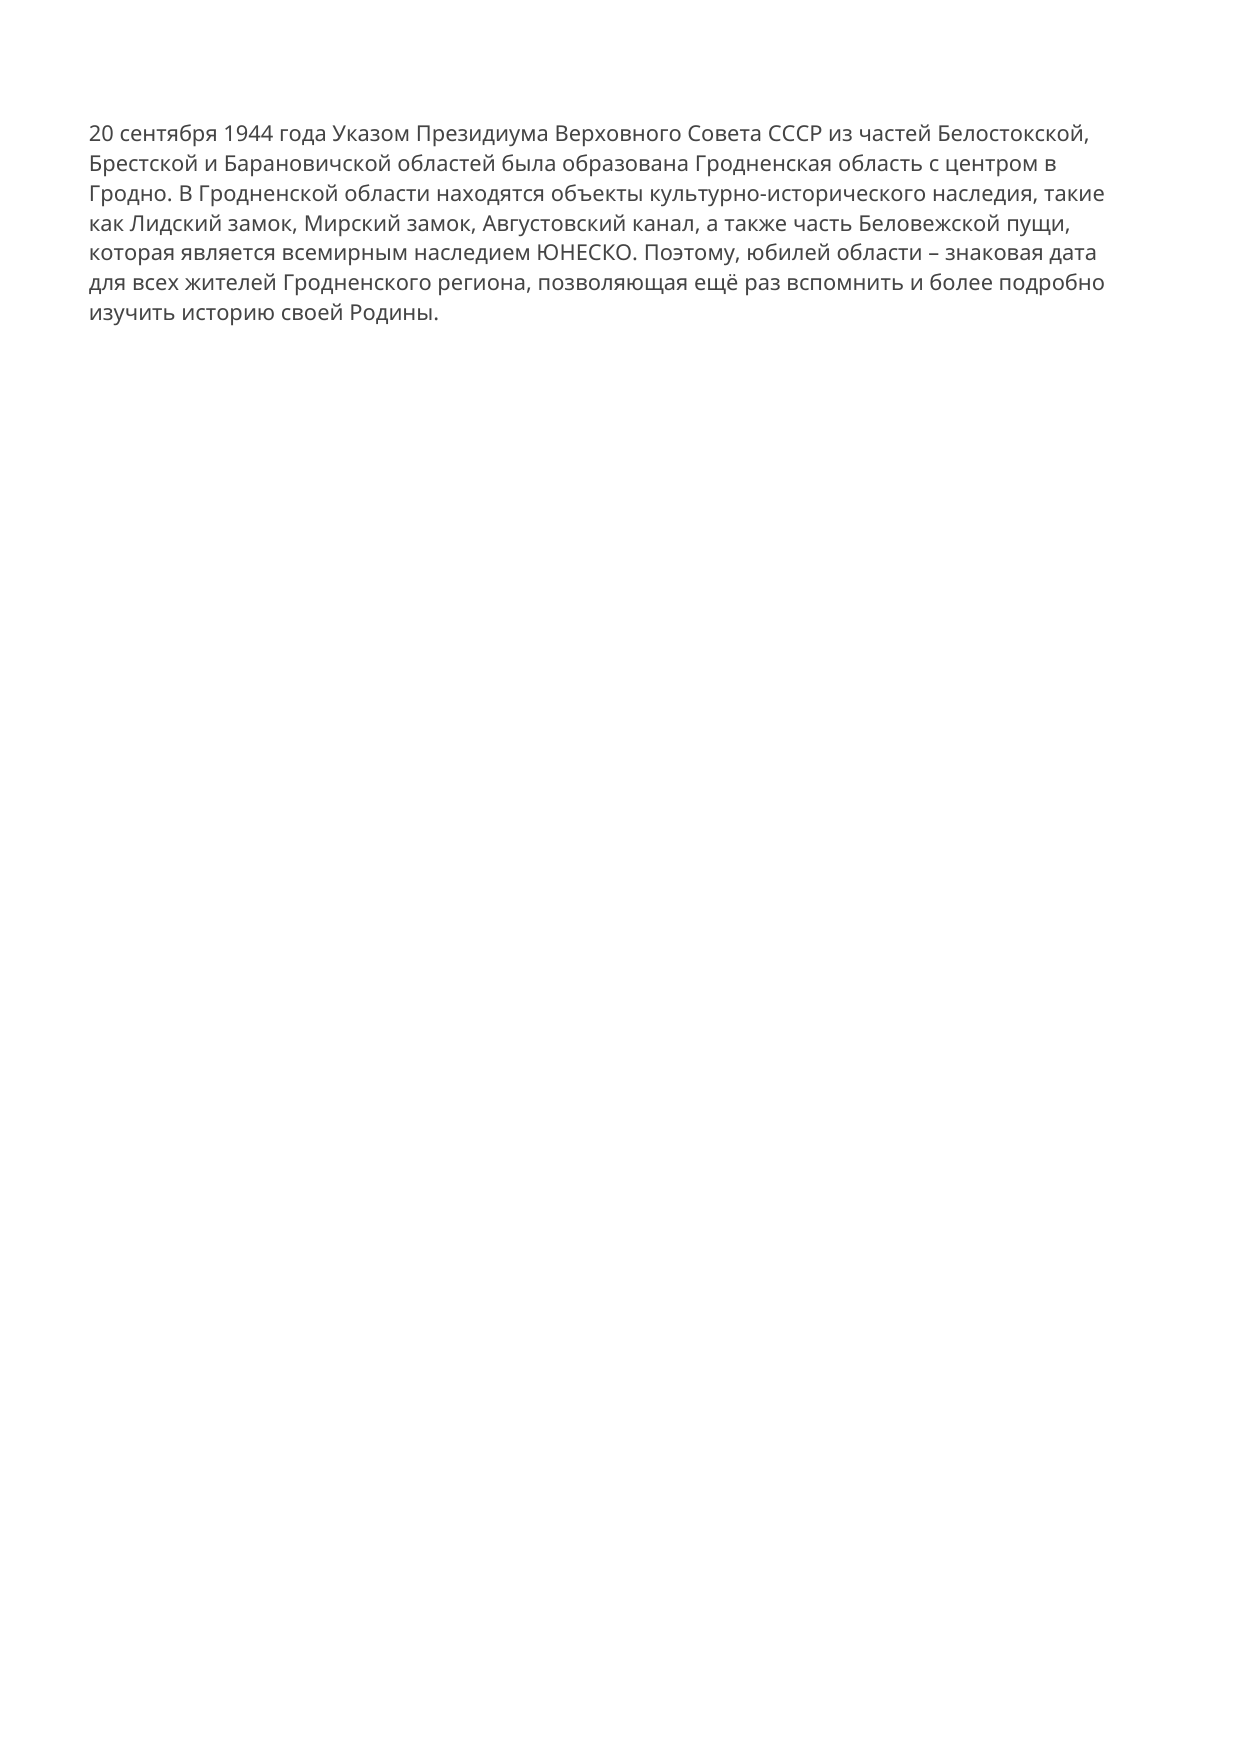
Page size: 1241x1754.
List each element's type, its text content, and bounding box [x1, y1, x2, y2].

text 20 сентября 1944 года Указом Президиума Верховного Совета СССР из частей Белостокской, Брестской и Барановичской областей была образована Гродненская область с центром в Гродно. В Гродненской области находятся объекты культурно-исторического наследия, такие как Лидский замок, Мирский замок, Августовский канал, а также часть Беловежской пущи, которая является всемирным наследием ЮНЕСКО. Поэтому, юбилей области – знаковая дата для всех жителей Гродненского региона, позволяющая ещё раз вспомнить и более подробно изучить историю своей Родины. [89, 118, 1137, 327]
